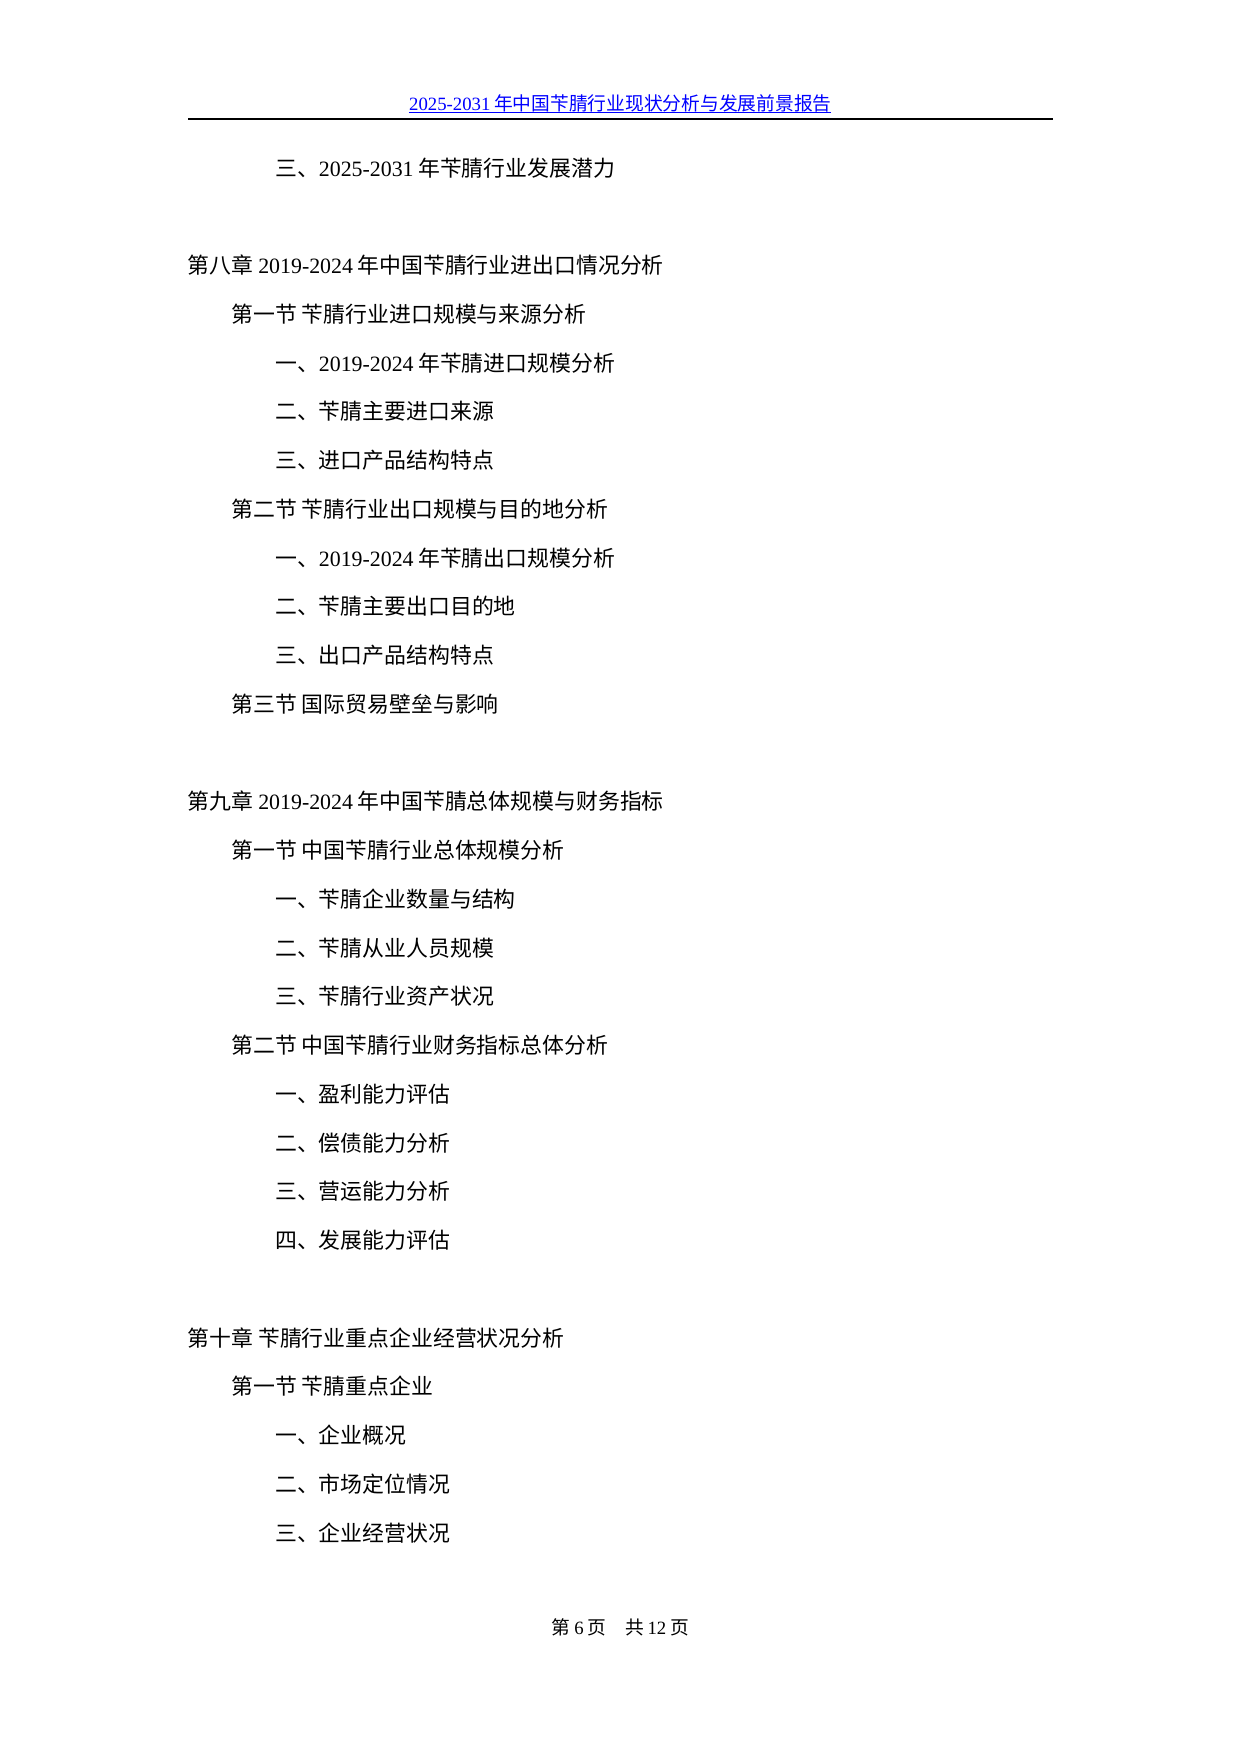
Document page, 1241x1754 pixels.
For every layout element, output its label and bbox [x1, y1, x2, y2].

text [187, 150, 1053, 1548]
